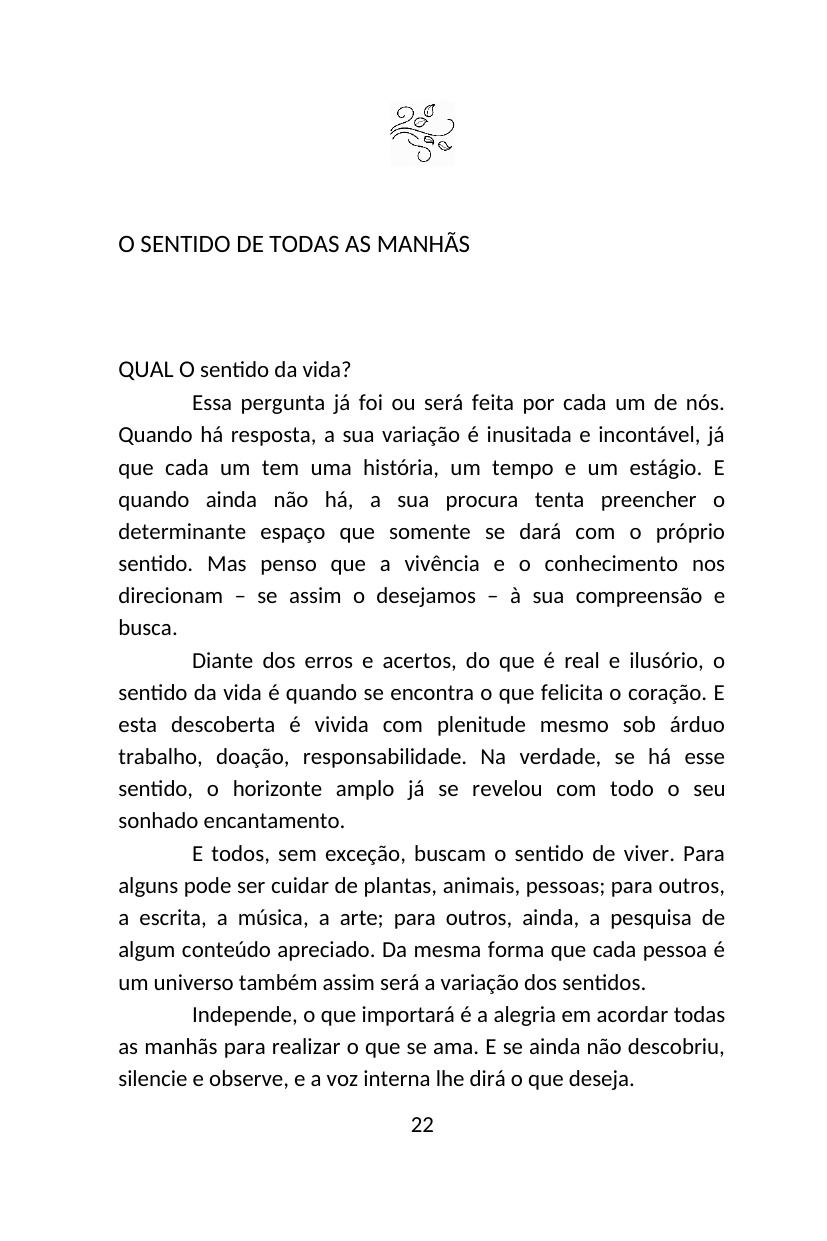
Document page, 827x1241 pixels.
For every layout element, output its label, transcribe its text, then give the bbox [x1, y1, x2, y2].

text Essa pergunta já foi ou será feita por cada um de nós. Quando há resposta, a sua variação é inusitada e incontável, já que cada um tem uma história, um tempo e um estágio. E quando ainda não há, a sua procura tenta preencher o determinante espaço que somente se dará com o próprio sentido. Mas penso que a vivência e o conhecimento nos direcionam – se assim o desejamos – à sua compreensão e busca. [118, 388, 726, 642]
text E todos, sem exceção, buscam o sentido de viver. Para alguns pode ser cuidar de plantas, animais, pessoas; para outros, a escrita, a música, a arte; para outros, ainda, a pesquisa de algum conteúdo apreciado. Da mesma forma que cada pessoa é um universo também assim será a variação dos sentidos. [118, 839, 726, 996]
picture [389, 100, 455, 166]
subtitle O SENTIDO DE TODAS AS MANHÃS [118, 228, 726, 258]
text QUAL O sentido da vida? [118, 354, 726, 384]
text Independe, o que importará é a alegria em acordar todas as manhãs para realizar o que se ama. E se ainda não descobriu, silencie e observe, e a voz interna lhe dirá o que deseja. [118, 1000, 726, 1092]
text Diante dos erros e acertos, do que é real e ilusório, o sentido da vida é quando se encontra o que felicita o coração. E esta descoberta é vivida com plenitude mesmo sob árduo trabalho, doação, responsabilidade. Na verdade, se há esse sentido, o horizonte amplo já se revelou com todo o seu sonhado encantamento. [118, 646, 726, 835]
